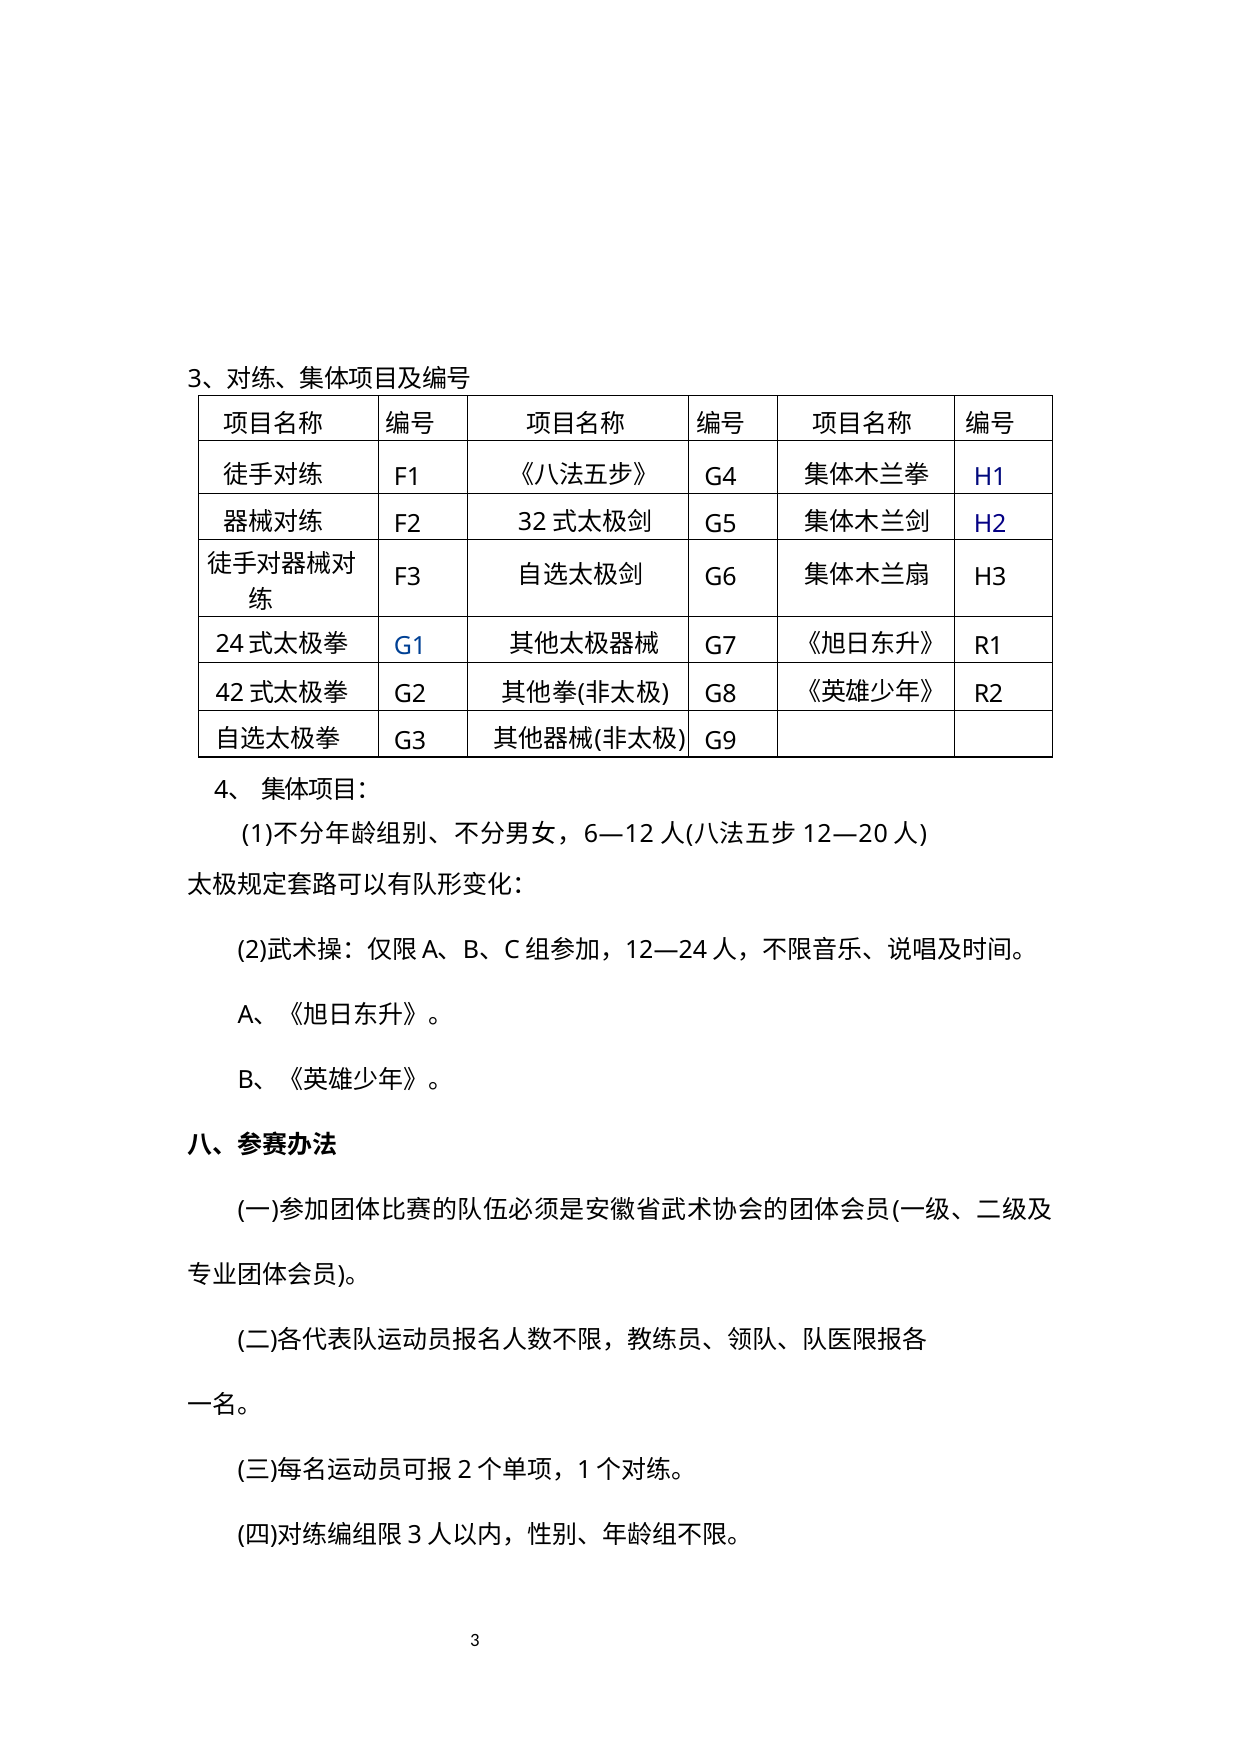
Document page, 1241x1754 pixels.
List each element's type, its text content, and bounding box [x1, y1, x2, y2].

table_cell 《英雄少年》 [778, 663, 954, 710]
table_cell G2 [379, 663, 467, 710]
text 八、参赛办法 [187, 1110, 1053, 1175]
table_cell [778, 711, 954, 756]
table_cell 其他器械(非太极) [468, 711, 688, 756]
table_header 项目名称 [468, 396, 688, 440]
table_cell 集体木兰剑 [778, 494, 954, 539]
text 3、对练、集体项目及编号 [187, 359, 1053, 395]
table_cell G6 [689, 540, 777, 616]
table_cell 集体木兰拳 [778, 441, 954, 493]
text (1)不分年龄组别、不分男女，6—12人(八法五步12—20人) [215, 814, 1053, 850]
table_cell F2 [379, 494, 467, 539]
table_header 项目名称 [199, 396, 378, 440]
table_header 项目名称 [778, 396, 954, 440]
table_cell 其他太极器械 [468, 617, 688, 662]
table_cell [955, 711, 1052, 756]
table_cell G1 [379, 617, 467, 662]
table_cell F3 [379, 540, 467, 616]
table_header 编号 [689, 396, 777, 440]
table_cell 自选太极剑 [468, 540, 688, 616]
table_cell 24式太极拳 [199, 617, 378, 662]
text 4、 集体项目： [214, 770, 1053, 806]
table_cell 其他拳(非太极) [468, 663, 688, 710]
text B、《英雄少年》。 [187, 1045, 1053, 1110]
table_cell G4 [689, 441, 777, 493]
table_cell 徒手对器械对 练 [199, 540, 378, 616]
text 太极规定套路可以有队形变化： [187, 850, 1053, 915]
text (二)各代表队运动员报名人数不限，教练员、领队、队医限报各 [187, 1305, 1053, 1370]
table_cell 42式太极拳 [199, 663, 378, 710]
table_cell G7 [689, 617, 777, 662]
table_cell 《八法五步》 [468, 441, 688, 493]
table_cell R2 [955, 663, 1052, 710]
table_header 编号 [955, 396, 1052, 440]
table_cell G9 [689, 711, 777, 756]
table_cell F1 [379, 441, 467, 493]
table_cell 集体木兰扇 [778, 540, 954, 616]
text 一名。 [187, 1370, 1053, 1435]
table_header 编号 [379, 396, 467, 440]
table_cell G8 [689, 663, 777, 710]
text A、《旭日东升》。 [187, 980, 1053, 1045]
table_cell R1 [955, 617, 1052, 662]
table_cell H2 [955, 494, 1052, 539]
text (四)对练编组限3人以内，性别、年龄组不限。 [187, 1500, 1053, 1565]
table_cell H3 [955, 540, 1052, 616]
table_cell G5 [689, 494, 777, 539]
table_cell H1 [955, 441, 1052, 493]
table_cell 器械对练 [199, 494, 378, 539]
table_cell G3 [379, 711, 467, 756]
table_cell 徒手对练 [199, 441, 378, 493]
table_cell 自选太极拳 [199, 711, 378, 756]
text (2)武术操：仅限A、B、C组参加，12—24人，不限音乐、说唱及时间。 [187, 915, 1053, 980]
text (一)参加团体比赛的队伍必须是安徽省武术协会的团体会员(一级、二级及专业团体会员)。 [187, 1175, 1053, 1305]
table_cell 32式太极剑 [468, 494, 688, 539]
text (三)每名运动员可报2个单项，1个对练。 [187, 1435, 1053, 1500]
table_cell 《旭日东升》 [778, 617, 954, 662]
